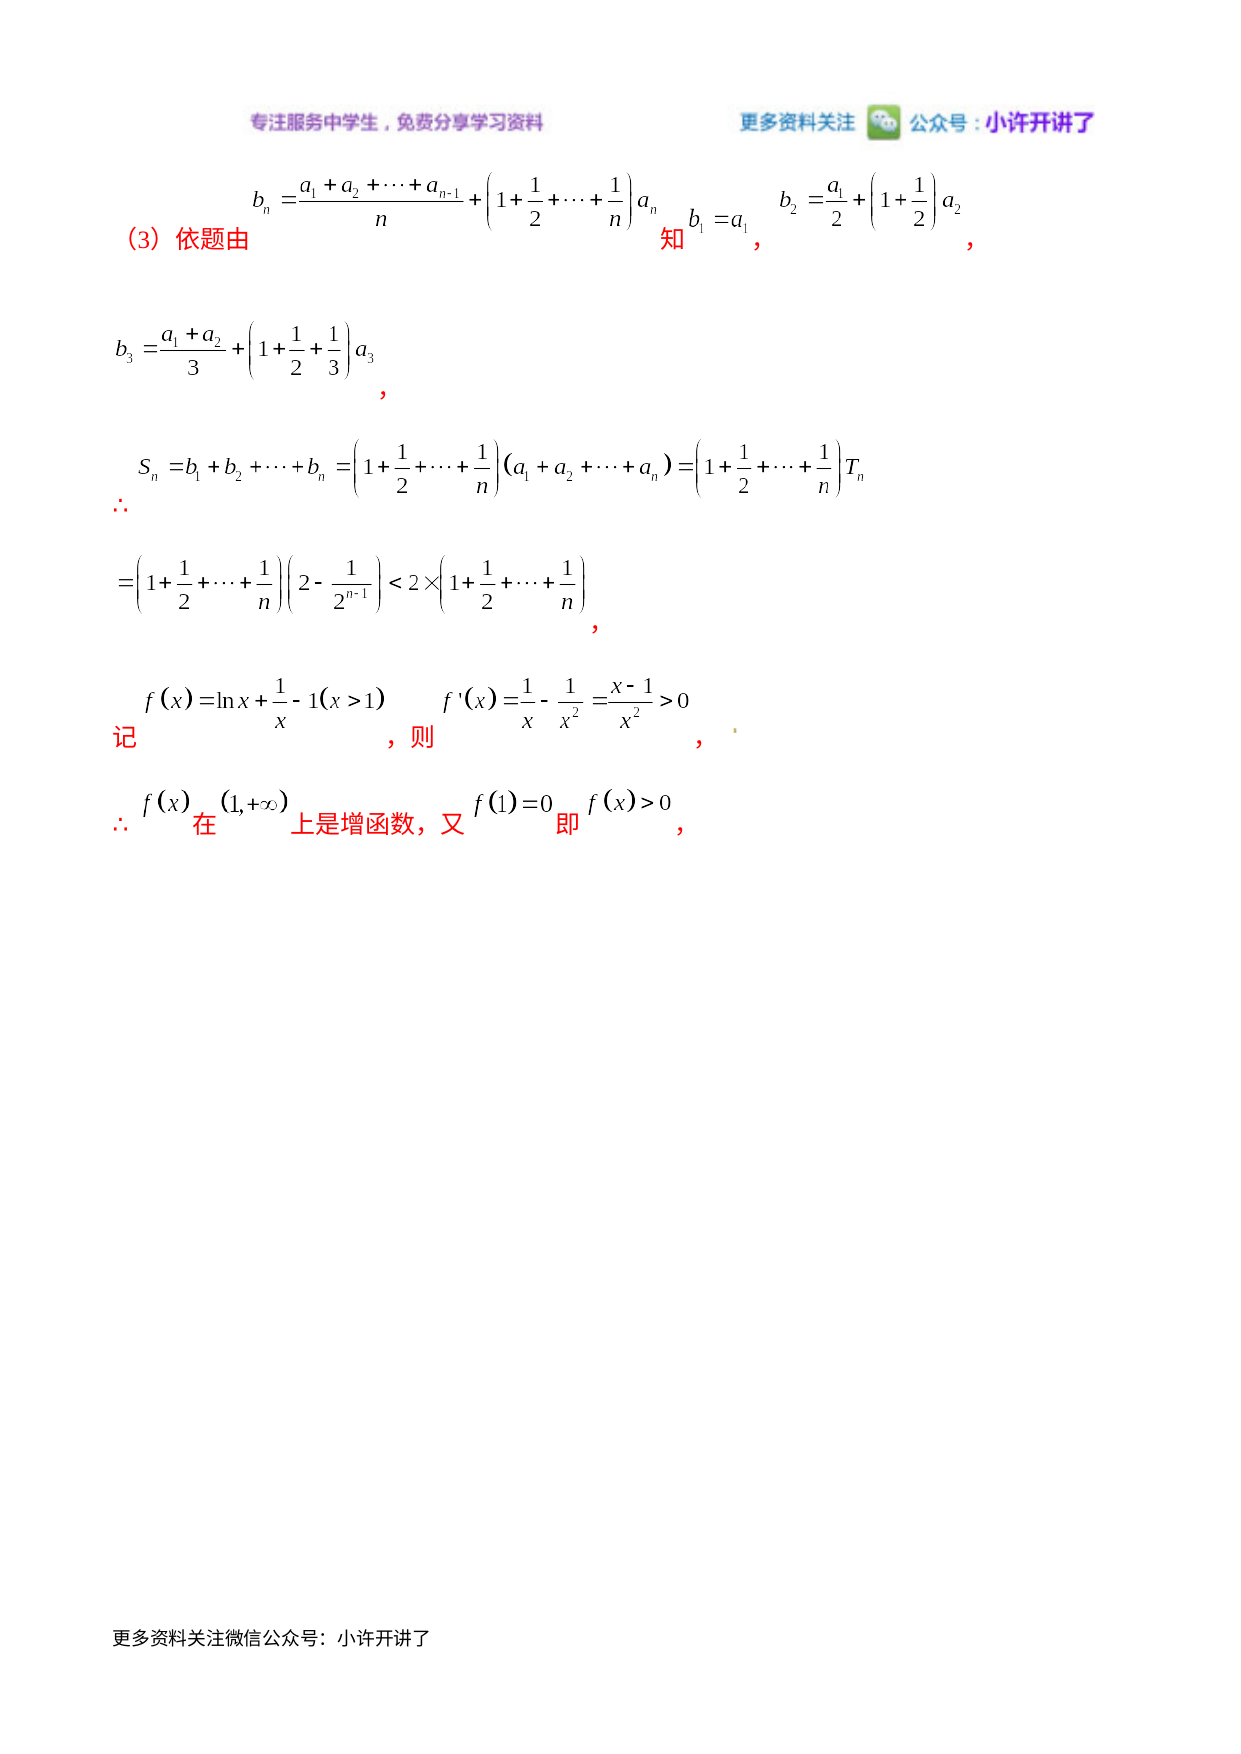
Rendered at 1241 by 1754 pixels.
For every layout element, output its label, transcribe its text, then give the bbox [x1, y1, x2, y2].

text （3）依题由知，，， [112, 168, 1128, 416]
text ， [112, 551, 1128, 650]
text ∴ 在上是增函数，又即， [112, 786, 1128, 852]
picture [112, 90, 1128, 152]
text 记，则，[来源:学&科&网Z&X&X&K] [112, 668, 1128, 767]
text ∴ [112, 434, 1128, 533]
